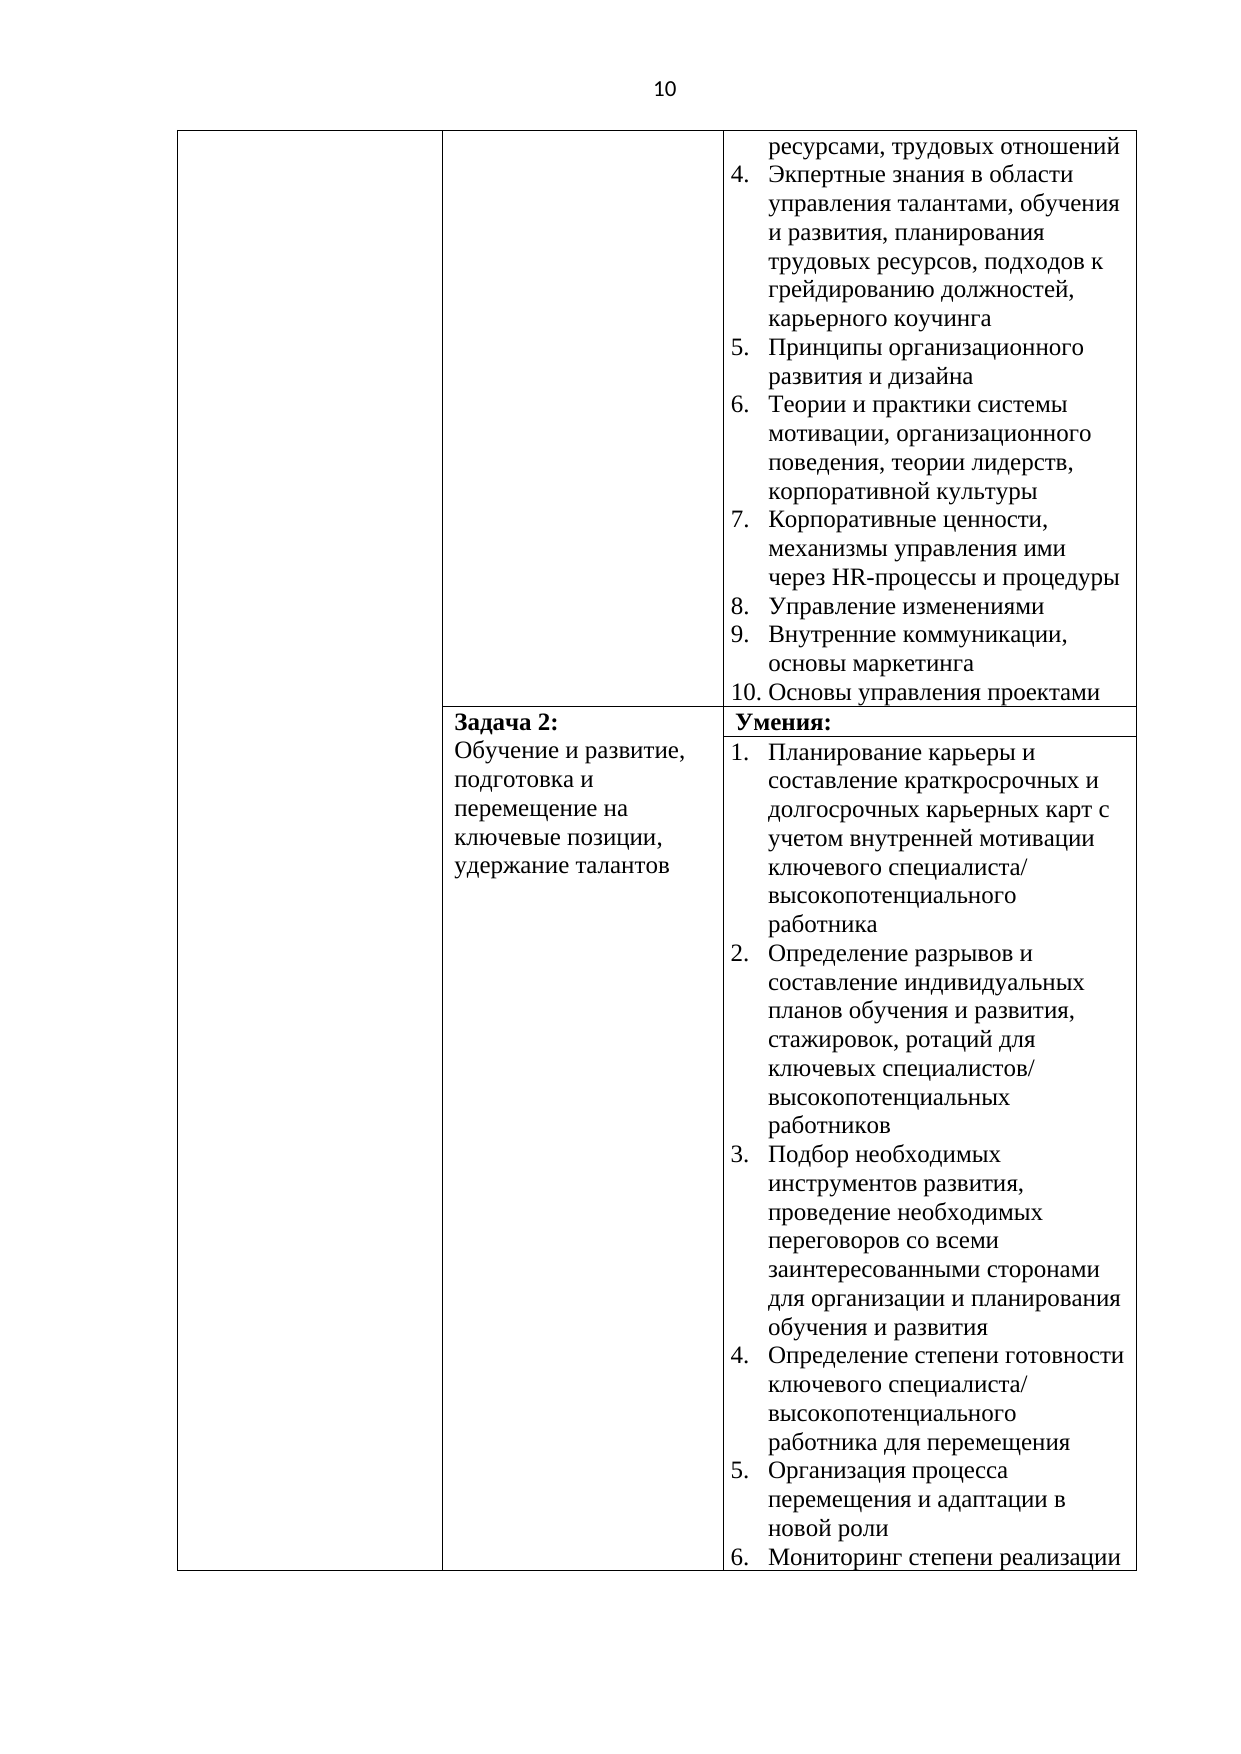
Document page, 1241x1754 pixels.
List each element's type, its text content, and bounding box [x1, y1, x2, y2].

table_cell Задача 2: Обучение и развитие, подготовка и перемещение на ключевые позиции, удержание талантов [443, 707, 723, 1570]
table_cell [724, 737, 1136, 1570]
table_cell Умения: [724, 707, 1136, 736]
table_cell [724, 131, 1136, 706]
